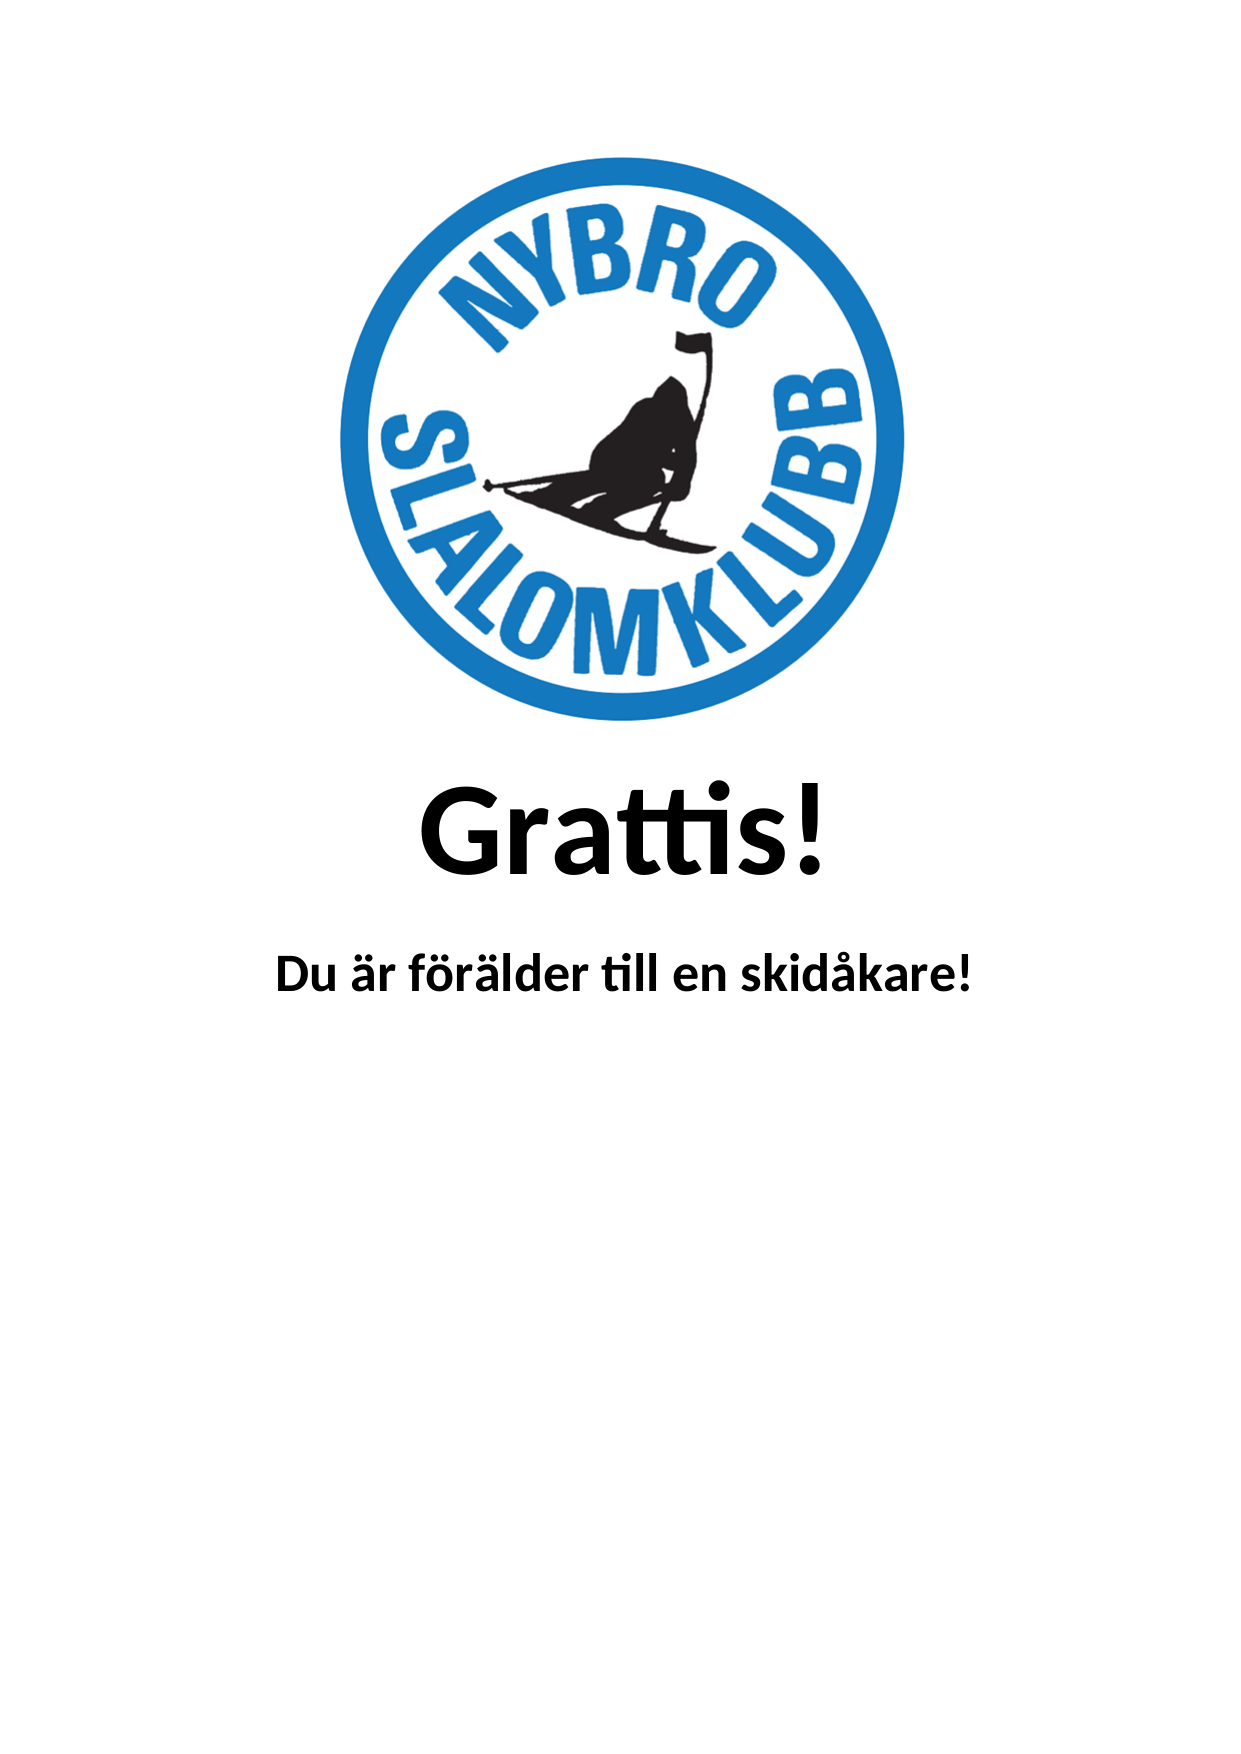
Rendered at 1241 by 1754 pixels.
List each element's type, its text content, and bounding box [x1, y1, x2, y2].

title Du är förälder till en skidåkare! [166, 939, 1083, 1005]
title Grattis! [166, 745, 1083, 908]
picture [330, 147, 919, 730]
